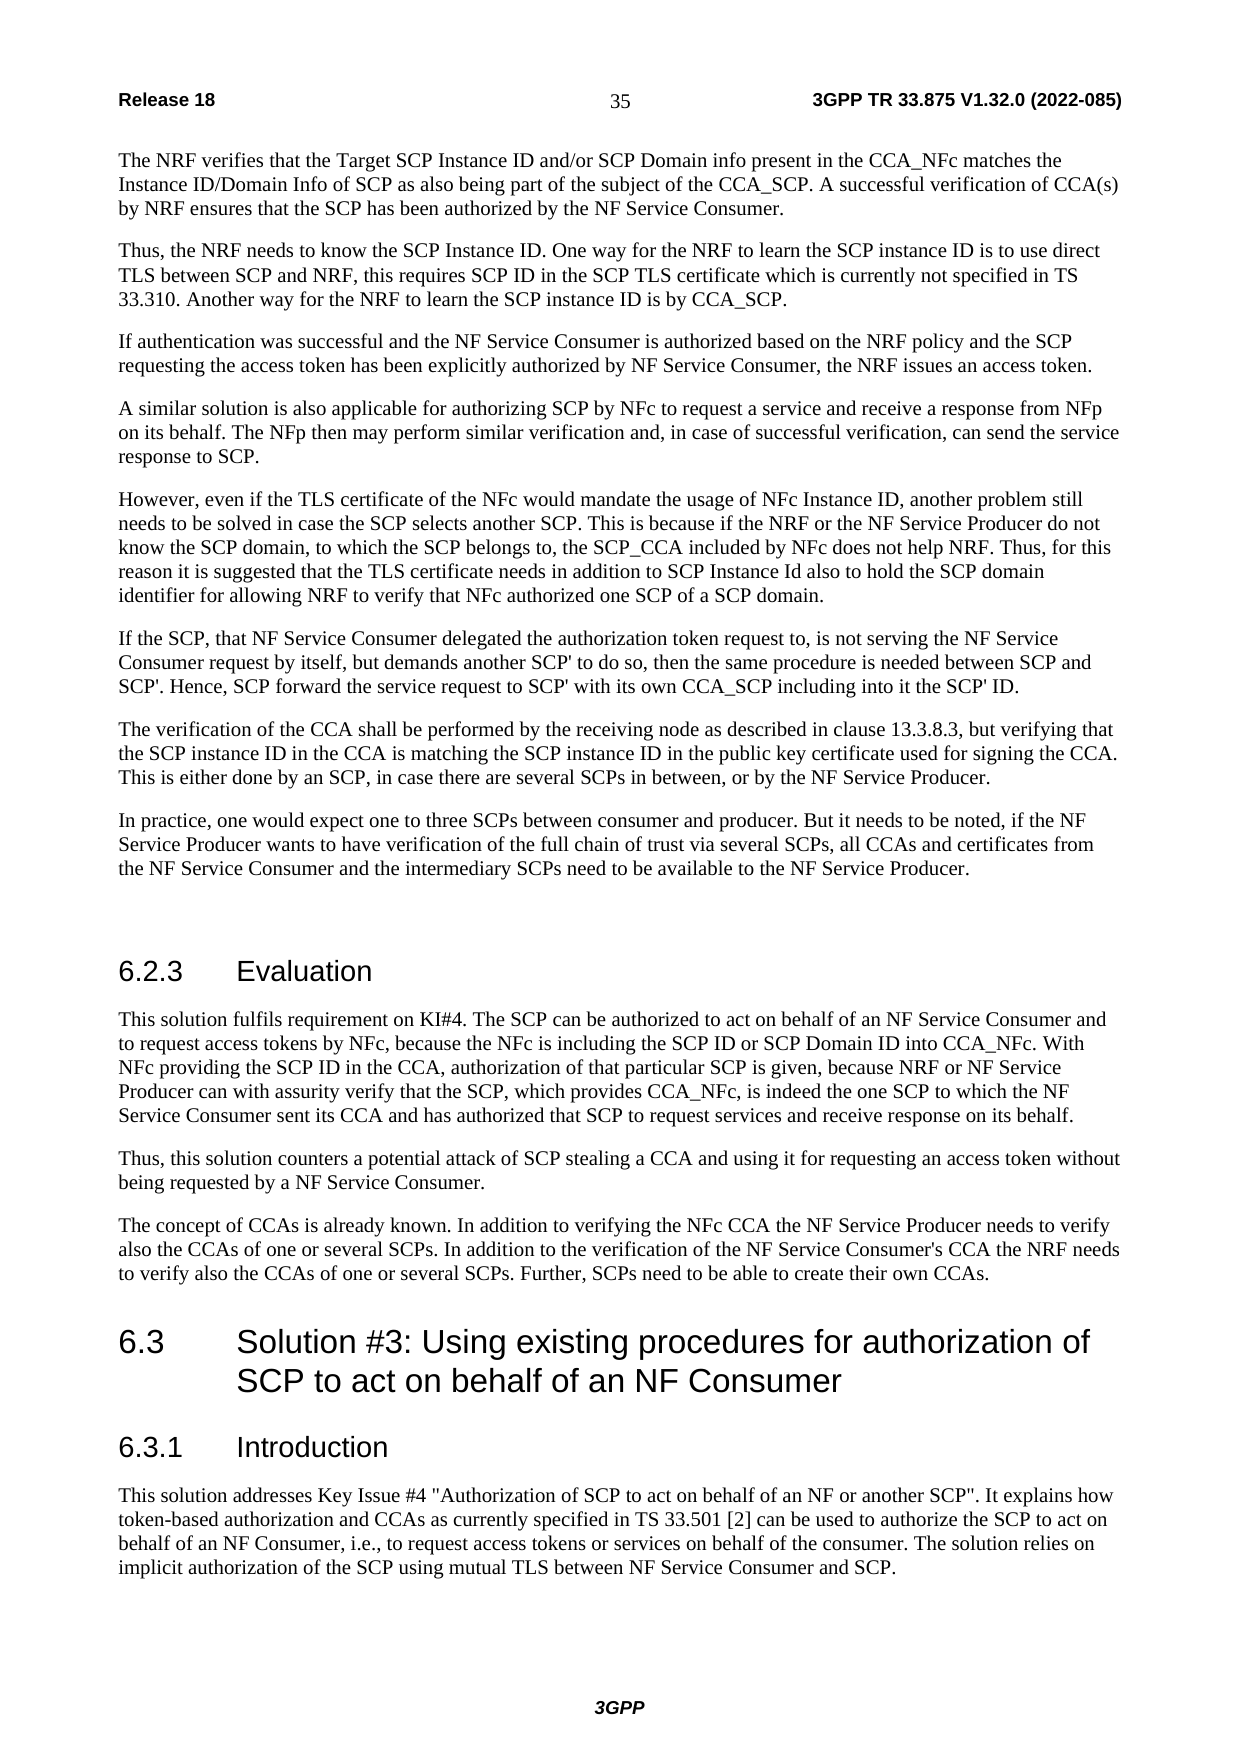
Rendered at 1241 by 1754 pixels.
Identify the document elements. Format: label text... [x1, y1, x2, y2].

subtitle 6.3 Solution #3: Using existing procedures for authorization of SCP to act on behalf of an NF Consumer [118, 1322, 1122, 1399]
text This solution fulfils requirement on KI#4. The SCP can be authorized to act on behalf of an NF Service Consumer and to request access tokens by NFc, because the NFc is including the SCP ID or SCP Domain ID into CCA_NFc. With NFc providing the SCP ID in the CCA, authorization of that particular SCP is given, because NRF or NF Service Producer can verify that the SCP, which provides CCA_NFc, is indeed the one SCP to which the NF Service Consumer sent its CCA and has authorized that SCP to request services and receive response on its behalf. [118, 1007, 1122, 1127]
text Thus, this solution counters a potential attack of SCP stealing a CCA and using it for requesting an access token without being requested by a NF Service Consumer. [118, 1146, 1122, 1194]
text Thus, the NRF needs to know the SCP Instance ID. One way for the NRF to learn the SCP instance ID is to use direct TLS between SCP and NRF, this requires SCP ID in the SCP TLS certificate which is currently not specified in TS 33.310. Another way for the NRF to learn the SCP instance ID is by CCA_SCP. [118, 238, 1122, 311]
text If the SCP, that NF Service Consumer delegated the authorization token request to, is not serving the NF Service Consumer request by itself, but demands another SCP' to do so, then the same procedure is needed between SCP and SCP'. Hence, SCP forward the service request to SCP' with its own CCA_SCP including into it the SCP' ID. [118, 626, 1122, 698]
text A similar solution is also applicable for authorizing SCP by NFc to request a service and receive a response from NFp on its behalf. The NFp then may perform similar verification and, in case of successful verification, can send the service response to SCP. [118, 396, 1122, 468]
subtitle 6.3.1 Introduction [118, 1430, 1122, 1464]
text The verification of the CCA shall be performed by the receiving node as described in clause 13.3.8.3, but verifying that the SCP instance ID in the CCA is matching the SCP instance ID in the public key certificate used for signing the CCA. This is either done by an SCP, in case there are several SCPs in between, or by the NF Service Producer. [118, 717, 1122, 789]
text In practice, one would expect one to three SCPs between consumer and producer. But it needs to be noted, if the NF Service Producer wants to have verification of the full chain of trust via several SCPs, all CCAs and certificates from the NF Service Consumer and the intermediary SCPs need to be available to the NF Service Producer. [118, 808, 1122, 880]
subtitle 6.2.3 Evaluation [118, 954, 1122, 988]
text The NRF verifies that the Target SCP Instance ID and/or SCP Domain info present in the CCA_NFc matches the Instance ID/Domain Info of SCP as also being part of the subject of the CCA_SCP. A successful verification of CCA(s) by NRF ensures that the SCP has been authorized by the NF Service Consumer. [118, 147, 1122, 220]
text The concept of CCAs is already known. In addition to verifying the NFc CCA the NF Service Producer needs to verify also the CCAs of one or several SCPs. In addition to the verification of the NF Service Consumer's CCA the NRF needs to verify also the CCAs of one or several SCPs. Further, SCPs need to be able to create their own CCAs. [118, 1213, 1122, 1285]
text This solution addresses Key Issue #4 "Authorization of SCP to act on behalf of an NF or another SCP". It explains how token-based authorization and CCAs as currently specified in TS 33.501 [2] can be used to authorize the SCP to act on behalf of an NF Consumer, i.e. to request access tokens or services on behalf of the consumer. [118, 1483, 1122, 1579]
text However, even if the TLS certificate of the NFc would mandate the usage of NFc Instance ID, another problem still needs to be solved in case the SCP selects another SCP. This is because if the NRF or the NF Service Producer do not know the SCP domain, to which the SCP belongs to, the SCP_CCA included by NFc does not help NRF. Thus, for this reason it is suggested that the TLS certificate needs in addition to SCP Instance Id also to hold the SCP domain identifier for allowing NRF to verify that NFc authorized one SCP of a SCP domain. [118, 487, 1122, 607]
text If authentication was successful and the NF Service Consumer is authorized based on the NRF policy and the SCP requesting the access token has been explicitly authorized by NF Service Consumer, the NRF issues an access token. [118, 329, 1122, 377]
